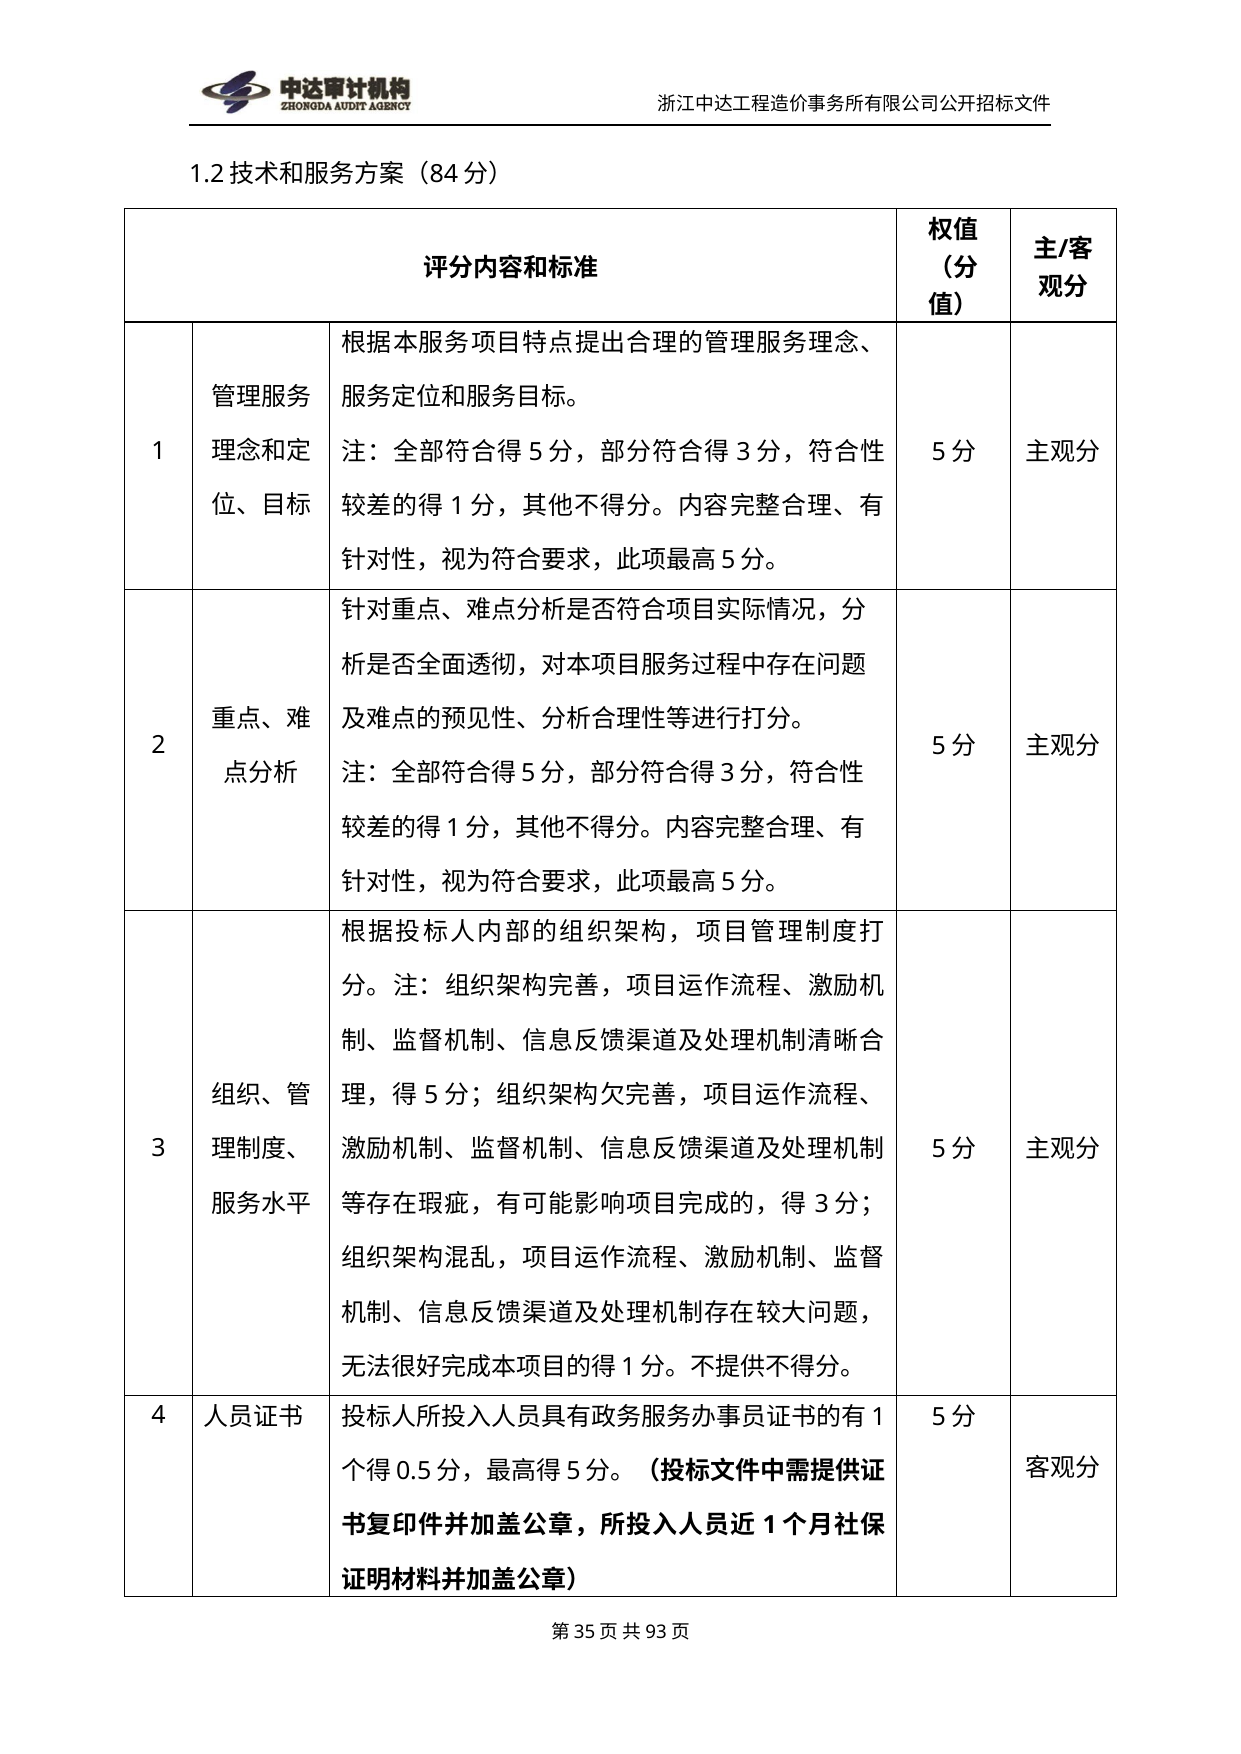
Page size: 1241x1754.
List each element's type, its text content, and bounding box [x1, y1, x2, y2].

table_cell 2 [125, 590, 192, 910]
table_cell 人员证书 [193, 1396, 329, 1596]
table_cell 客观分 [1011, 1396, 1116, 1596]
table_cell 5分 [897, 323, 1010, 589]
table_cell 管理服务理念和定位、目标 [193, 323, 329, 589]
table_header 主/客观分 [1011, 209, 1116, 321]
table_cell 根据本服务项目特点提出合理的管理服务理念、服务定位和服务目标。 注：全部符合得5分，部分符合得3分，符合性较差的得1分，其他不得分。内容完整合理、有针对性，视为符合要求，此项最高5分。 [330, 323, 896, 589]
table_cell 5分 [897, 911, 1010, 1395]
table_cell 主观分 [1011, 323, 1116, 589]
table_cell 5分 [897, 590, 1010, 910]
table_cell 5分 [897, 1396, 1010, 1596]
text 1.2技术和服务方案（84分） [189, 153, 1051, 190]
table_cell 组织、管理制度、服务水平 [193, 911, 329, 1395]
table_cell 重点、难点分析 [193, 590, 329, 910]
picture [198, 70, 419, 115]
table_header 评分内容和标准 [125, 209, 896, 321]
table_cell 主观分 [1011, 911, 1116, 1395]
table_cell 3 [125, 911, 192, 1395]
table_cell 1 [125, 323, 192, 589]
table_cell 针对重点、难点分析是否符合项目实际情况，分析是否全面透彻，对本项目服务过程中存在问题及难点的预见性、分析合理性等进行打分。 注：全部符合得5分，部分符合得3分，符合性较差的得1分，其他不得分。内容完整合理、有针对性，视为符合要求，此项最高5分。 [330, 590, 896, 910]
table_cell 主观分 [1011, 590, 1116, 910]
table_cell 4 [125, 1396, 192, 1596]
table_header 权值 （分值） [897, 209, 1010, 321]
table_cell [330, 1396, 896, 1596]
table_cell 根据投标人内部的组织架构，项目管理制度打分。注：组织架构完善，项目运作流程、激励机制、监督机制、信息反馈渠道及处理机制清晰合理，得5分；组织架构欠完善，项目运作流程、激励机制、监督机制、信息反馈渠道及处理机制等存在瑕疵，有可能影响项目完成的，得3分； 组织架构混乱，项目运作流程、激励机制、监督机制、信息反馈渠道及处理机制存在较大问题，无法很好完成本项目的得1分。不提供不得分。 [330, 911, 896, 1395]
